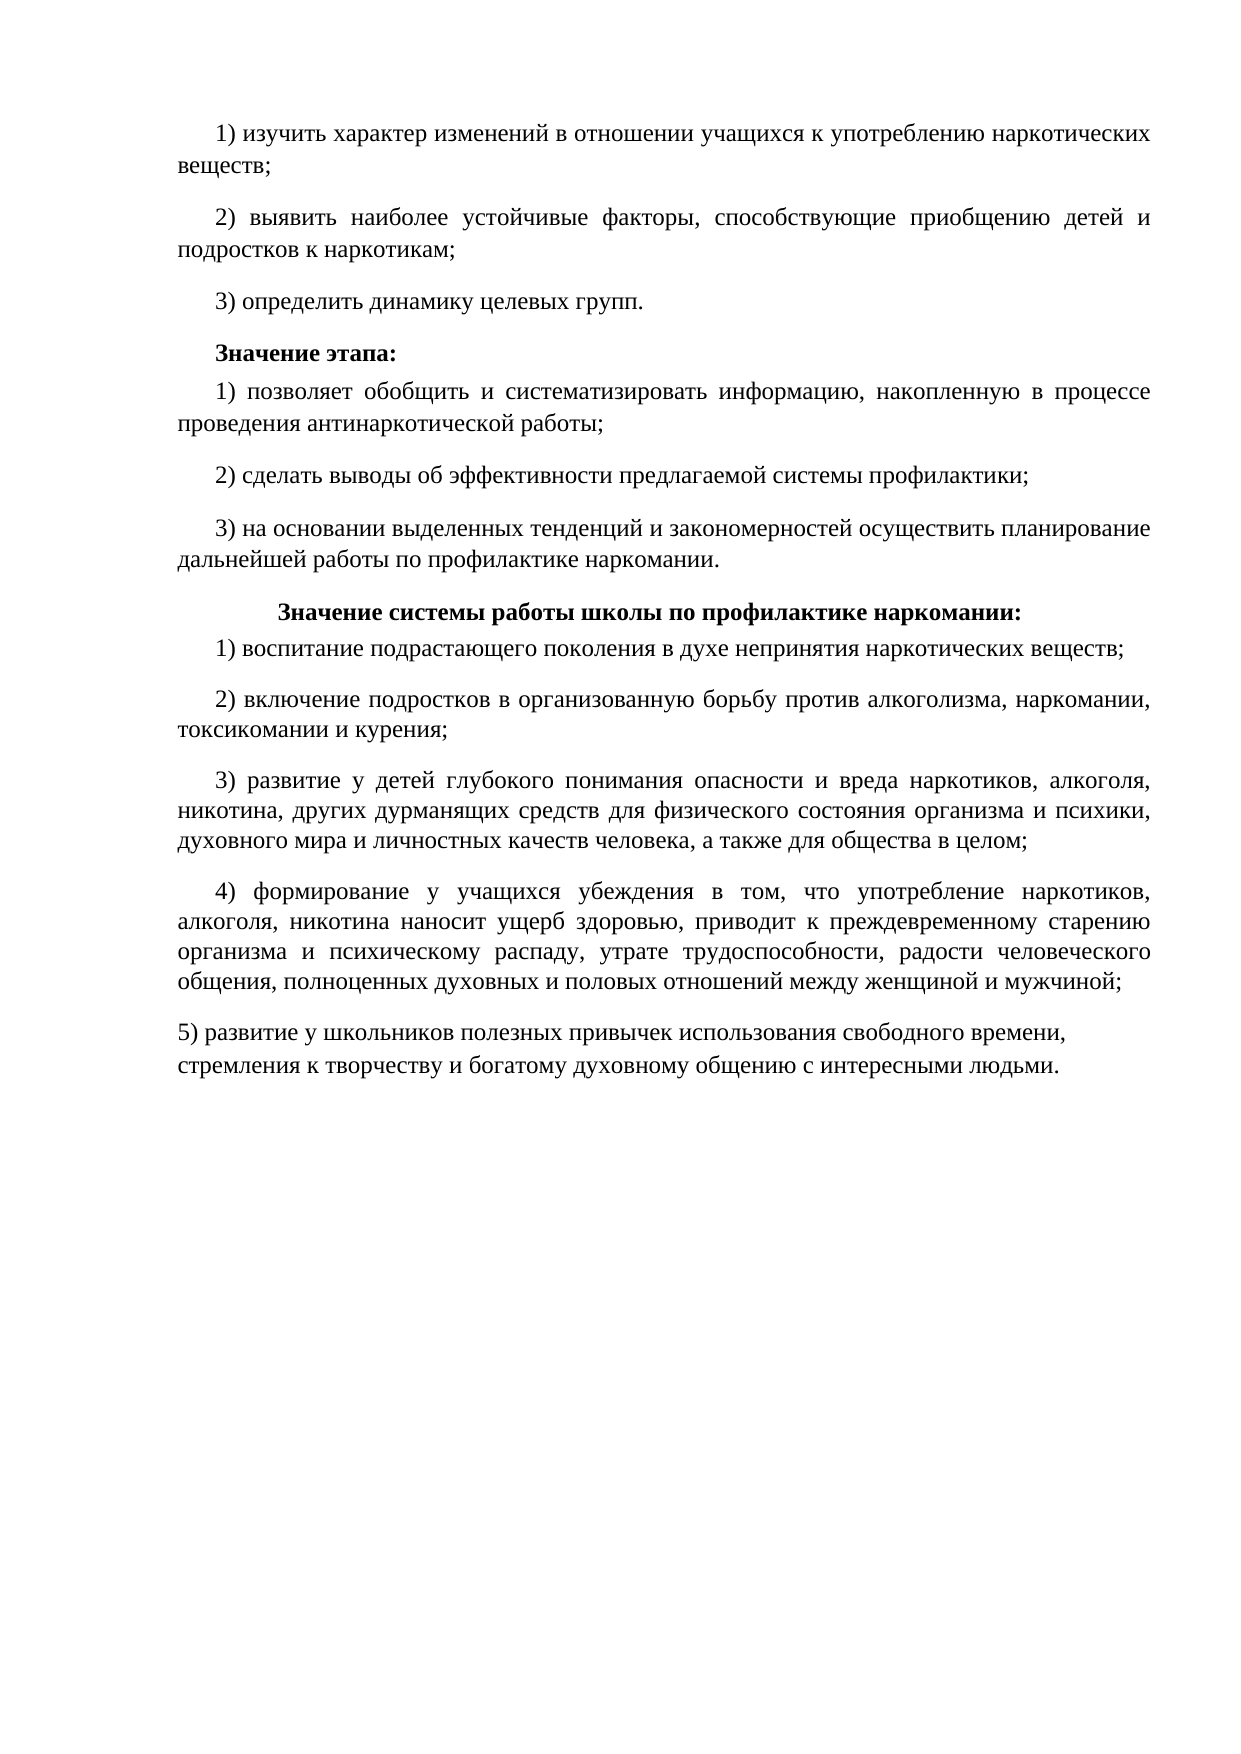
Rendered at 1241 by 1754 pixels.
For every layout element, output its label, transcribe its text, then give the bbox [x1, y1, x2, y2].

text 3) на основании выделенных тенденций и закономерностей осуществить планирование дальнейшей работы по профилактике наркомании. [177, 513, 1152, 573]
text 5) развитие у школьников полезных привычек использования свободного времени, стремления к творчеству и богатому духовному общению с интересными людьми. [177, 1017, 1152, 1079]
text 2) включение подростков в организованную борьбу против алкоголизма, наркомании, токсикомании и курения; [177, 684, 1152, 743]
text Значение системы работы школы по профилактике наркомании: [177, 597, 1152, 625]
text 2) выявить наиболее устойчивые факторы, способствующие приобщению детей и подростков к наркотикам; [177, 202, 1152, 262]
text 1) изучить характер изменений в отношении учащихся к употреблению наркотических веществ; [177, 118, 1152, 178]
text 2) сделать выводы об эффективности предлагаемой системы профилактики; [177, 460, 1152, 489]
text 1) позволяет обобщить и систематизировать информацию, накопленную в процессе проведения антинаркотической работы; [177, 376, 1152, 437]
text 3) развитие у детей глубокого понимания опасности и вреда наркотиков, алкоголя, никотина, других дурманящих средств для физического состояния организма и психики, духовного мира и личностных качеств человека, а также для общества в целом; [177, 765, 1152, 854]
text 3) определить динамику целевых групп. [177, 286, 1152, 315]
text Значение этапа: [177, 338, 1152, 367]
text 4) формирование у учащихся убеждения в том, что употребление наркотиков, алкоголя, никотина наносит ущерб здоровью, приводит к преждевременному старению организма и психическому распаду, утрате трудоспособности, радости человеческого общения, полноценных духовных и половых отношений между женщиной и мужчиной; [177, 876, 1152, 995]
text 1) воспитание подрастающего поколения в духе непринятия наркотических веществ; [177, 633, 1152, 662]
